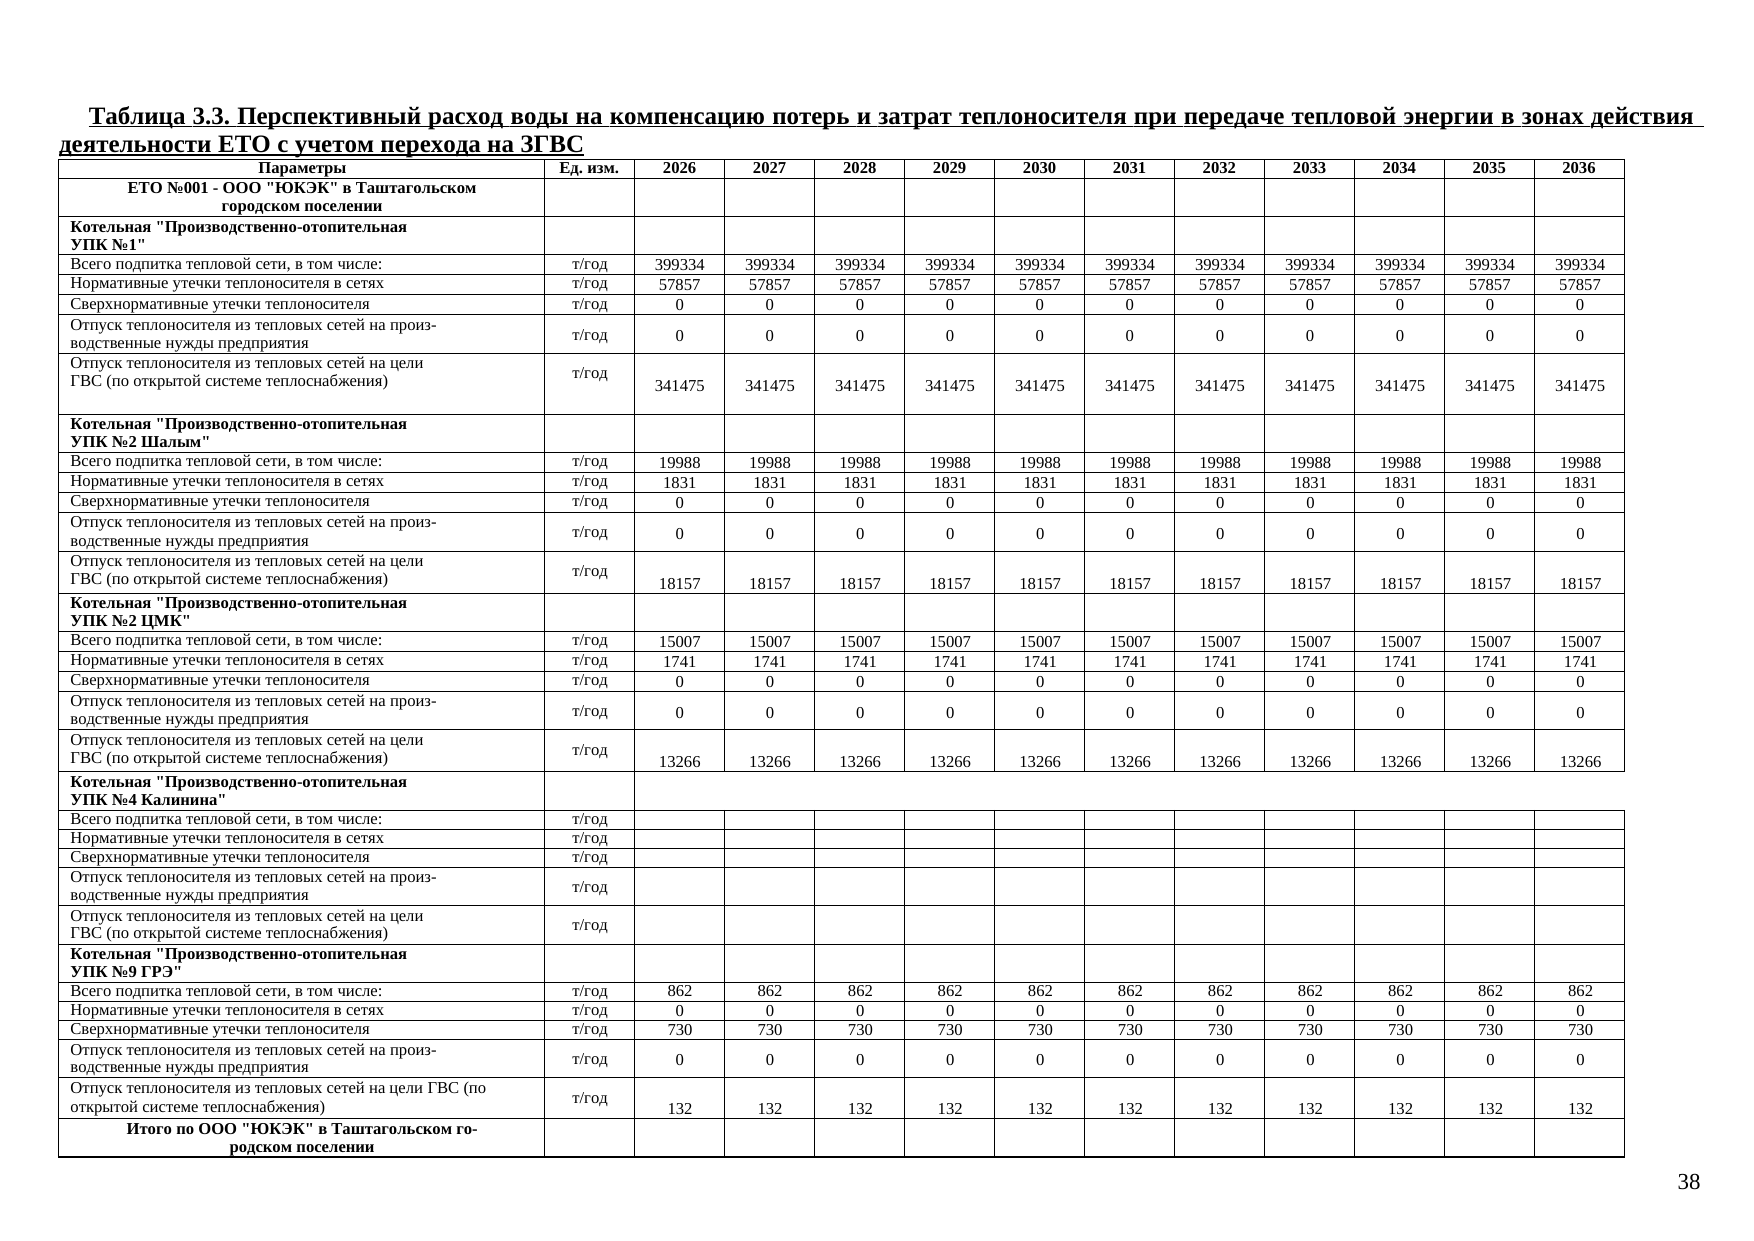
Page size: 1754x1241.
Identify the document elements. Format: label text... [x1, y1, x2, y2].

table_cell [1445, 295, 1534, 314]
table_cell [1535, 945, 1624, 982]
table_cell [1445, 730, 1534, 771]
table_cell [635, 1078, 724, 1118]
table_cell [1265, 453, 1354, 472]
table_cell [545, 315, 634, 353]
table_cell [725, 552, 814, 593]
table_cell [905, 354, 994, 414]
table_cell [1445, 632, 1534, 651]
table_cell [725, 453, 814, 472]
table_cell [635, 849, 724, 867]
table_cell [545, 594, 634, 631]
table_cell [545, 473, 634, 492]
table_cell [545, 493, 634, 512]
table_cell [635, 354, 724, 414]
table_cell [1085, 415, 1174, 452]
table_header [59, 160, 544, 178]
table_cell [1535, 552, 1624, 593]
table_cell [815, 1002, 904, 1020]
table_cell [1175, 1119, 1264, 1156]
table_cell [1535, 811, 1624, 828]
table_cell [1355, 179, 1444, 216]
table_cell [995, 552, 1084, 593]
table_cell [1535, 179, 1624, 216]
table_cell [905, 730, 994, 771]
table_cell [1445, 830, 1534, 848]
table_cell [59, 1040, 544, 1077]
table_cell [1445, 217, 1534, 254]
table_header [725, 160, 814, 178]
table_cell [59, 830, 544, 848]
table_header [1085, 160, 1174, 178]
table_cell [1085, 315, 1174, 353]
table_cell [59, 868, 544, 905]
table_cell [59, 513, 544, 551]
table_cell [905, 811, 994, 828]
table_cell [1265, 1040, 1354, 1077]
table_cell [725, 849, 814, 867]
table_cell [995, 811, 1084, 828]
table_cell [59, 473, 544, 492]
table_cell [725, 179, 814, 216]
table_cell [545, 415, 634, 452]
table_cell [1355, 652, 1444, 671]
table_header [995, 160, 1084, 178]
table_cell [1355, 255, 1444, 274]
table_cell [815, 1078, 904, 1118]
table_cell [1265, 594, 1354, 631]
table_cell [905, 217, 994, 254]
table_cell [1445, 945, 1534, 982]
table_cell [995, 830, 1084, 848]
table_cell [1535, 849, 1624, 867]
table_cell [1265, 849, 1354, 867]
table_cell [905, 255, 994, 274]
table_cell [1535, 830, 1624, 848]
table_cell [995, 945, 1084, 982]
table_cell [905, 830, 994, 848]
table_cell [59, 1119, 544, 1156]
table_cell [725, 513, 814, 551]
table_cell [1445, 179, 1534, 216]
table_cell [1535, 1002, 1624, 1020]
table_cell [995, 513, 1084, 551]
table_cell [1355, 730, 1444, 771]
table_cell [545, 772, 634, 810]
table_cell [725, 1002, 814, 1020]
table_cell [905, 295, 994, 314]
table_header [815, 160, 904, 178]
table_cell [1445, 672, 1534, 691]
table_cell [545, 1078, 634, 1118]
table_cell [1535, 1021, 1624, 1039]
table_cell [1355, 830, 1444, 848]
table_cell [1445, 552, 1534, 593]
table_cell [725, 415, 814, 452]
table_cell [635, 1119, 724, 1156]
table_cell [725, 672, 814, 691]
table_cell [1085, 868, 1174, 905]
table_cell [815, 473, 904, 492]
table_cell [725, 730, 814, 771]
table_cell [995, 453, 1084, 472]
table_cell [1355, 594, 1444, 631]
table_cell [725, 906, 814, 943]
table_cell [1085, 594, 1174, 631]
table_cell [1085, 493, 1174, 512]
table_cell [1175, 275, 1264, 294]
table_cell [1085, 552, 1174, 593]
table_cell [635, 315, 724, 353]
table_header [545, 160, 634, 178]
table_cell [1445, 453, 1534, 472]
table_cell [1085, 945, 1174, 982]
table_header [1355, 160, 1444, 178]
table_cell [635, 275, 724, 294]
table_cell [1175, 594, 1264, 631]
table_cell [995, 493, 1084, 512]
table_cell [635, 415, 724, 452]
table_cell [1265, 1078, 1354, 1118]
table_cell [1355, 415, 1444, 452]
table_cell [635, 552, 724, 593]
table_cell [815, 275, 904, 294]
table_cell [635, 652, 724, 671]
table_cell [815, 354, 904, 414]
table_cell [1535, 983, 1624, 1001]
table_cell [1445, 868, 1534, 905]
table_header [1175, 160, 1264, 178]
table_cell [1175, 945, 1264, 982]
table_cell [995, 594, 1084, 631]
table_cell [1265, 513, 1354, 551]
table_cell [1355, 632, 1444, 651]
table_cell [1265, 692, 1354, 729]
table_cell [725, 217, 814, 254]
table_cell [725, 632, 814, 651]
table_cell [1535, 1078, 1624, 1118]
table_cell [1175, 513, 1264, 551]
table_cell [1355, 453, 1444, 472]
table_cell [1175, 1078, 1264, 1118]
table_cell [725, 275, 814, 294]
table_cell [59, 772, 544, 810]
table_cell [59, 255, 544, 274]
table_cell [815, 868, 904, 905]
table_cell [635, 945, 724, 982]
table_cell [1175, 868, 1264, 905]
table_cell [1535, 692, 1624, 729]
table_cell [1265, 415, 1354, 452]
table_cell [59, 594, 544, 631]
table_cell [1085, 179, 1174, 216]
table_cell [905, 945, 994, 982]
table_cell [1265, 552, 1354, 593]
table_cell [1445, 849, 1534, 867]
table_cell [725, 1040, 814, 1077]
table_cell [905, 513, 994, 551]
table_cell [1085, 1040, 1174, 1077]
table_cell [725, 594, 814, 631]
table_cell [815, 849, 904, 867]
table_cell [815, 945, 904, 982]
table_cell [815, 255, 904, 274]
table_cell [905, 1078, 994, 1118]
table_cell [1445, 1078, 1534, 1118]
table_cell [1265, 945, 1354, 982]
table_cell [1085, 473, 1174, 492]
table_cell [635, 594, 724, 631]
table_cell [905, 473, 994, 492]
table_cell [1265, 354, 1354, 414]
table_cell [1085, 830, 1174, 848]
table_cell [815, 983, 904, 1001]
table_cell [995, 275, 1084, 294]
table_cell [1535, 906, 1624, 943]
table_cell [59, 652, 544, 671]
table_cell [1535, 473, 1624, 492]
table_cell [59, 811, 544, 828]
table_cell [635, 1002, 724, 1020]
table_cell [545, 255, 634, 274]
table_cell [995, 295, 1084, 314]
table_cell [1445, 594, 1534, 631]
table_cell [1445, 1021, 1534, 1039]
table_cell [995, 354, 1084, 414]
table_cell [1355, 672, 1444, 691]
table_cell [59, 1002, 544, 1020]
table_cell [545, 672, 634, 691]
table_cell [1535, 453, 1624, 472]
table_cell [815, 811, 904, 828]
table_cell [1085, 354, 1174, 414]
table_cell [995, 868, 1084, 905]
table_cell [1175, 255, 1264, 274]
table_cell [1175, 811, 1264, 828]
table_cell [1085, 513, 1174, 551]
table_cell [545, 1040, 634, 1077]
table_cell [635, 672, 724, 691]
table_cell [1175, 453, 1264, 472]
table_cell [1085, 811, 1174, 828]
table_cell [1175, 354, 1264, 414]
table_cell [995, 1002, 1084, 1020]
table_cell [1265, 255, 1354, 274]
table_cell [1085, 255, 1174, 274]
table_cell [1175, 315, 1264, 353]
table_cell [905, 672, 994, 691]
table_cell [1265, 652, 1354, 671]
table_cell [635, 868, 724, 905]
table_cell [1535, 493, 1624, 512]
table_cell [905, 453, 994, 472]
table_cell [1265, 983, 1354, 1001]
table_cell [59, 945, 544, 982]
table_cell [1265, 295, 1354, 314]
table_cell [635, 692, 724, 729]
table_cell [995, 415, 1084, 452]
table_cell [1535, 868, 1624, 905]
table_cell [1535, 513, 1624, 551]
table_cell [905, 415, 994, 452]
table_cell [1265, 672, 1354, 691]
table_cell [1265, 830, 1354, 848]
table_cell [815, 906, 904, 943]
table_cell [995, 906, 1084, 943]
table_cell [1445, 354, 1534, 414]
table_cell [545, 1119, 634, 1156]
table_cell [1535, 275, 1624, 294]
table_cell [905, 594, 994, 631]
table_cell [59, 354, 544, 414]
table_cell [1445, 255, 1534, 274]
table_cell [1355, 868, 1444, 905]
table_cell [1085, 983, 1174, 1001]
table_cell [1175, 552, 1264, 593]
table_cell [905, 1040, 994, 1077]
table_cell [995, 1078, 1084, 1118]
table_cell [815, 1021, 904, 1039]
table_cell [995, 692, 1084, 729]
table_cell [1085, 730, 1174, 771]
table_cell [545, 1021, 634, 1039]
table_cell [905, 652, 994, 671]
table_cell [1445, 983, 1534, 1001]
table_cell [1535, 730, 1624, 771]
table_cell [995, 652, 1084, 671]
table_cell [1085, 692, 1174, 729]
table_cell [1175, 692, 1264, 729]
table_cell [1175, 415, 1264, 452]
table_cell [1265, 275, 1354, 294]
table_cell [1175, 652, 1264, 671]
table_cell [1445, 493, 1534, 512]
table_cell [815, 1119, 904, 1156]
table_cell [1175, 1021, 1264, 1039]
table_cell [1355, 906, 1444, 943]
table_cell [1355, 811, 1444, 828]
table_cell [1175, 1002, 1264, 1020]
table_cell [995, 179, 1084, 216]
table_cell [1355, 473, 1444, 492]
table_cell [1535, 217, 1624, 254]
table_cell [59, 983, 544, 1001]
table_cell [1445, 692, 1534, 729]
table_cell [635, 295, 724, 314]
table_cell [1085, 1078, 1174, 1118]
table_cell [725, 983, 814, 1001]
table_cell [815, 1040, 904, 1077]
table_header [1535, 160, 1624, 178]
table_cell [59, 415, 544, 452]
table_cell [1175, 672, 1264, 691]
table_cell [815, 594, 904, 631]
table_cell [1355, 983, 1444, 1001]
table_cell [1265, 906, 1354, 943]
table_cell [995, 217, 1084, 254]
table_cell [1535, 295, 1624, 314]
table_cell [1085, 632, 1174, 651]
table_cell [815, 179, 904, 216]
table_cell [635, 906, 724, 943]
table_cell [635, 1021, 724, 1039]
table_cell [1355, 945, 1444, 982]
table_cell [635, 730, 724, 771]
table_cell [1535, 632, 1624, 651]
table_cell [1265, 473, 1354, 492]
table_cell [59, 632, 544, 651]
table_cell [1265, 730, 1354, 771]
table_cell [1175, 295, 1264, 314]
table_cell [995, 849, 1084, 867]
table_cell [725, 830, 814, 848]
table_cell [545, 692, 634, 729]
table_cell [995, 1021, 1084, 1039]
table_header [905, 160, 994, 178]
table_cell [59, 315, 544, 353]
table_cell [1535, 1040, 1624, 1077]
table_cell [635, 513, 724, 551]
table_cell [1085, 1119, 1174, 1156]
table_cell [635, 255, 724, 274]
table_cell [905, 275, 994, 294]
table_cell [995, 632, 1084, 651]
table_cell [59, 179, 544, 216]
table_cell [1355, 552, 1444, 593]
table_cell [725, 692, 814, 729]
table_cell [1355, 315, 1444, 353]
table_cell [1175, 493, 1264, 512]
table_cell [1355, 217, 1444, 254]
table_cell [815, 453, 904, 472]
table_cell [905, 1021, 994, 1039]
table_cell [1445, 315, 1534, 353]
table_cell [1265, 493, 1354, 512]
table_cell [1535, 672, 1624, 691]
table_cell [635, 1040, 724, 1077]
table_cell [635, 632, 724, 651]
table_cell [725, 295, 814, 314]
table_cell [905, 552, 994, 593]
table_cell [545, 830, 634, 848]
text Таблица 3.3. Перспективный расход воды на компенсацию потерь и затрат теплоносителя при передаче тепловой энергии в зонах действия деятельности ЕТО с учетом перехода на ЗГВС [59, 101, 1739, 158]
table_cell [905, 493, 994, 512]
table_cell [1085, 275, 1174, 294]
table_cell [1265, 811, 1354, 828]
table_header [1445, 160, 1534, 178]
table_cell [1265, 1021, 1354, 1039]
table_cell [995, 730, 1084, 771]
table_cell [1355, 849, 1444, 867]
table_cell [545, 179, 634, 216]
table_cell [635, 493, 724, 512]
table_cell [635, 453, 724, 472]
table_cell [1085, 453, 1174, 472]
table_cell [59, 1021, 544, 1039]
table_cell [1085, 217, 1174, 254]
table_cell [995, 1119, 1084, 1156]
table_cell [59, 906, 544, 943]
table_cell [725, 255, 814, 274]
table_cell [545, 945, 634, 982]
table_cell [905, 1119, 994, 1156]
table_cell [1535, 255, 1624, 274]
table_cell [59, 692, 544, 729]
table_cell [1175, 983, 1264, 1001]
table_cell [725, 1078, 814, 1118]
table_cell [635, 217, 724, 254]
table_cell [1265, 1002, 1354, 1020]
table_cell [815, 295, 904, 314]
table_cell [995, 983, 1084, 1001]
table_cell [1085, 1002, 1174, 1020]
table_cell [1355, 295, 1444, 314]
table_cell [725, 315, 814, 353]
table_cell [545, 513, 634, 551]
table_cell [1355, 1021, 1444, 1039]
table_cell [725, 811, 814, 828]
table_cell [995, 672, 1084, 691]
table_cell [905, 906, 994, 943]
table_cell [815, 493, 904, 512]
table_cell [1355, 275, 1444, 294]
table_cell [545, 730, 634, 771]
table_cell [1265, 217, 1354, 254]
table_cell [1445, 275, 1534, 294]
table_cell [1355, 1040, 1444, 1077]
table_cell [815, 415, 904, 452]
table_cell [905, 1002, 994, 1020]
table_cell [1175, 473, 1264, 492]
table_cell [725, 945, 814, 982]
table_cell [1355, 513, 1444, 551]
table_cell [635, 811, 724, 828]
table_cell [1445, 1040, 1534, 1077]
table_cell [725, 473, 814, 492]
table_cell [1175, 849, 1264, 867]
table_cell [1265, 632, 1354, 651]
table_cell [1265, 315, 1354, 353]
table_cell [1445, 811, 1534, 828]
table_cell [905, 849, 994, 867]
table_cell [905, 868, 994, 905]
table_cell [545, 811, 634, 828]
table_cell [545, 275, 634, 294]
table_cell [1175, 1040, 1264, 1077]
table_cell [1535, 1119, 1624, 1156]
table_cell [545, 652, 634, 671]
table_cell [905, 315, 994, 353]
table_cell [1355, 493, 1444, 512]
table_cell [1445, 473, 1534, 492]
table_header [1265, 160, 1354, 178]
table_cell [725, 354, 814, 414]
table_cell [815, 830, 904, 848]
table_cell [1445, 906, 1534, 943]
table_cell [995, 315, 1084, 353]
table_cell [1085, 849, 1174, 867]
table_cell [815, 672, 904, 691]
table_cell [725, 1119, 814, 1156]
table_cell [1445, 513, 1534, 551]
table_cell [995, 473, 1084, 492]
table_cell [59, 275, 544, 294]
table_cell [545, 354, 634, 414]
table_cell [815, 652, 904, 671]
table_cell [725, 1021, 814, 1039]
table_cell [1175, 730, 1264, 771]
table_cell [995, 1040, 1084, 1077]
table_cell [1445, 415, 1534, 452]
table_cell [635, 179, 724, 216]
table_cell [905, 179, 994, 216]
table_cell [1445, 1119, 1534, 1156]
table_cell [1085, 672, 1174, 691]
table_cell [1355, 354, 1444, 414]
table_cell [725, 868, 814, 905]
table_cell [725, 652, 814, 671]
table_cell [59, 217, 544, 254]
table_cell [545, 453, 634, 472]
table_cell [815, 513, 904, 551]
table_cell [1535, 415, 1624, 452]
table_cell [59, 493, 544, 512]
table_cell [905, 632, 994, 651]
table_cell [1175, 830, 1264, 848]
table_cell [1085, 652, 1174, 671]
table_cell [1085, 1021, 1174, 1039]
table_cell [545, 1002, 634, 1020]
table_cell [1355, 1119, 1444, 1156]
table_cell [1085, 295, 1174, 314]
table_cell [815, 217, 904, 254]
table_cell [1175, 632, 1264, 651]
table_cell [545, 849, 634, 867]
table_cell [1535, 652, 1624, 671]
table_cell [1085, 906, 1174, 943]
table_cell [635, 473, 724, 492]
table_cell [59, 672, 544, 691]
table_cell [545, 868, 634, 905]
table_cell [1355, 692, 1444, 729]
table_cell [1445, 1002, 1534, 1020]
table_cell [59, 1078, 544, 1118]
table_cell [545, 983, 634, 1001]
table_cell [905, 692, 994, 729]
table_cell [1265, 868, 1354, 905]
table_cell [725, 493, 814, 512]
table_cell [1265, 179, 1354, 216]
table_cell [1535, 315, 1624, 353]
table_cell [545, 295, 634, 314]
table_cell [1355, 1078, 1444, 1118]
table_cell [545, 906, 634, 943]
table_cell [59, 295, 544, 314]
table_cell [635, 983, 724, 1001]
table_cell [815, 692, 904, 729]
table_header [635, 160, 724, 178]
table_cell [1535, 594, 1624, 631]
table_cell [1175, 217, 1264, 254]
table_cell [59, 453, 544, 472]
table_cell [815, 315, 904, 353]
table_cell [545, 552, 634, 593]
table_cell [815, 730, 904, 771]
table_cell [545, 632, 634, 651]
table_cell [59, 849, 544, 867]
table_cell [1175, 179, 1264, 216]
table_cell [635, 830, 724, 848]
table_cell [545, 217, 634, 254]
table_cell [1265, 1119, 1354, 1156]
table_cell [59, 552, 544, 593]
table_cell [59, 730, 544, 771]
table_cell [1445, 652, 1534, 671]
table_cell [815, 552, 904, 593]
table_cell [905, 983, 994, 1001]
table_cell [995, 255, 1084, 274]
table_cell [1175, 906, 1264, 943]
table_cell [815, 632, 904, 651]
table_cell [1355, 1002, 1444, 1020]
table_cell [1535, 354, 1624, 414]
